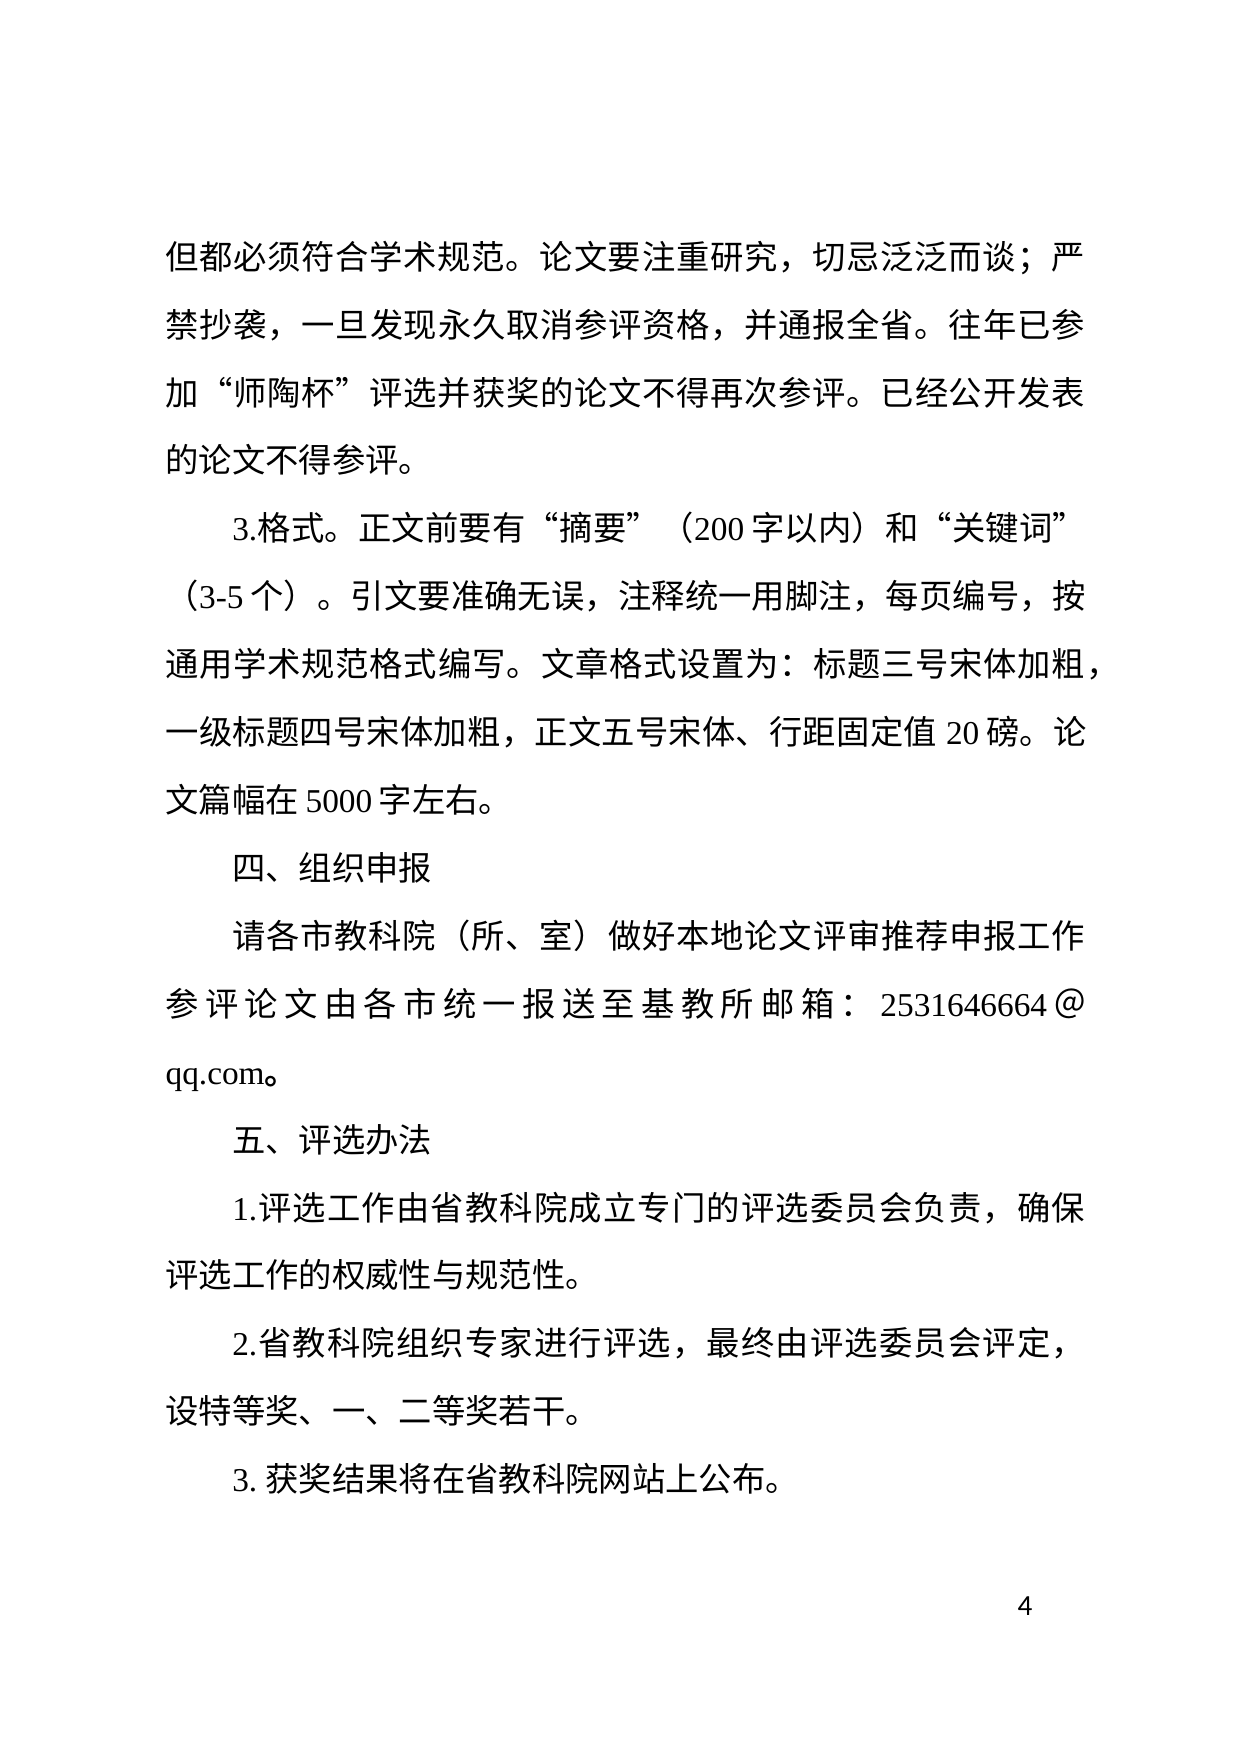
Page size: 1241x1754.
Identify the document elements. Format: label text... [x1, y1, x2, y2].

text 四、组织申报 [165, 832, 1087, 900]
text 2.省教科院组织专家进行评选，最终由评选委员会评定，设特等奖、一、二等奖若干。 [165, 1307, 1087, 1443]
text 五、评选办法 [165, 1103, 1087, 1171]
text 3. 获奖结果将在省教科院网站上公布。 [165, 1443, 1087, 1511]
text 请各市教科院（所、室）做好本地论文评审推荐申报工作。参评论文由各市统一报送至基教所邮箱：2531646664＠qq.com。 [165, 900, 1087, 1103]
text 3.格式。正文前要有“摘要”（200字以内）和“关键词”（3-5个）。引文要准确无误，注释统一用脚注，每页编号，按通用学术规范格式编写。文章格式设置为：标题三号宋体加粗，一级标题四号宋体加粗，正文五号宋体、行距固定值。论文篇幅在5000字左右。 [165, 492, 1087, 832]
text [165, 221, 1087, 492]
text 1.评选工作由省教科院成立专门的评选委员会负责，确保评选工作的权威性与规范性。 [165, 1171, 1087, 1307]
